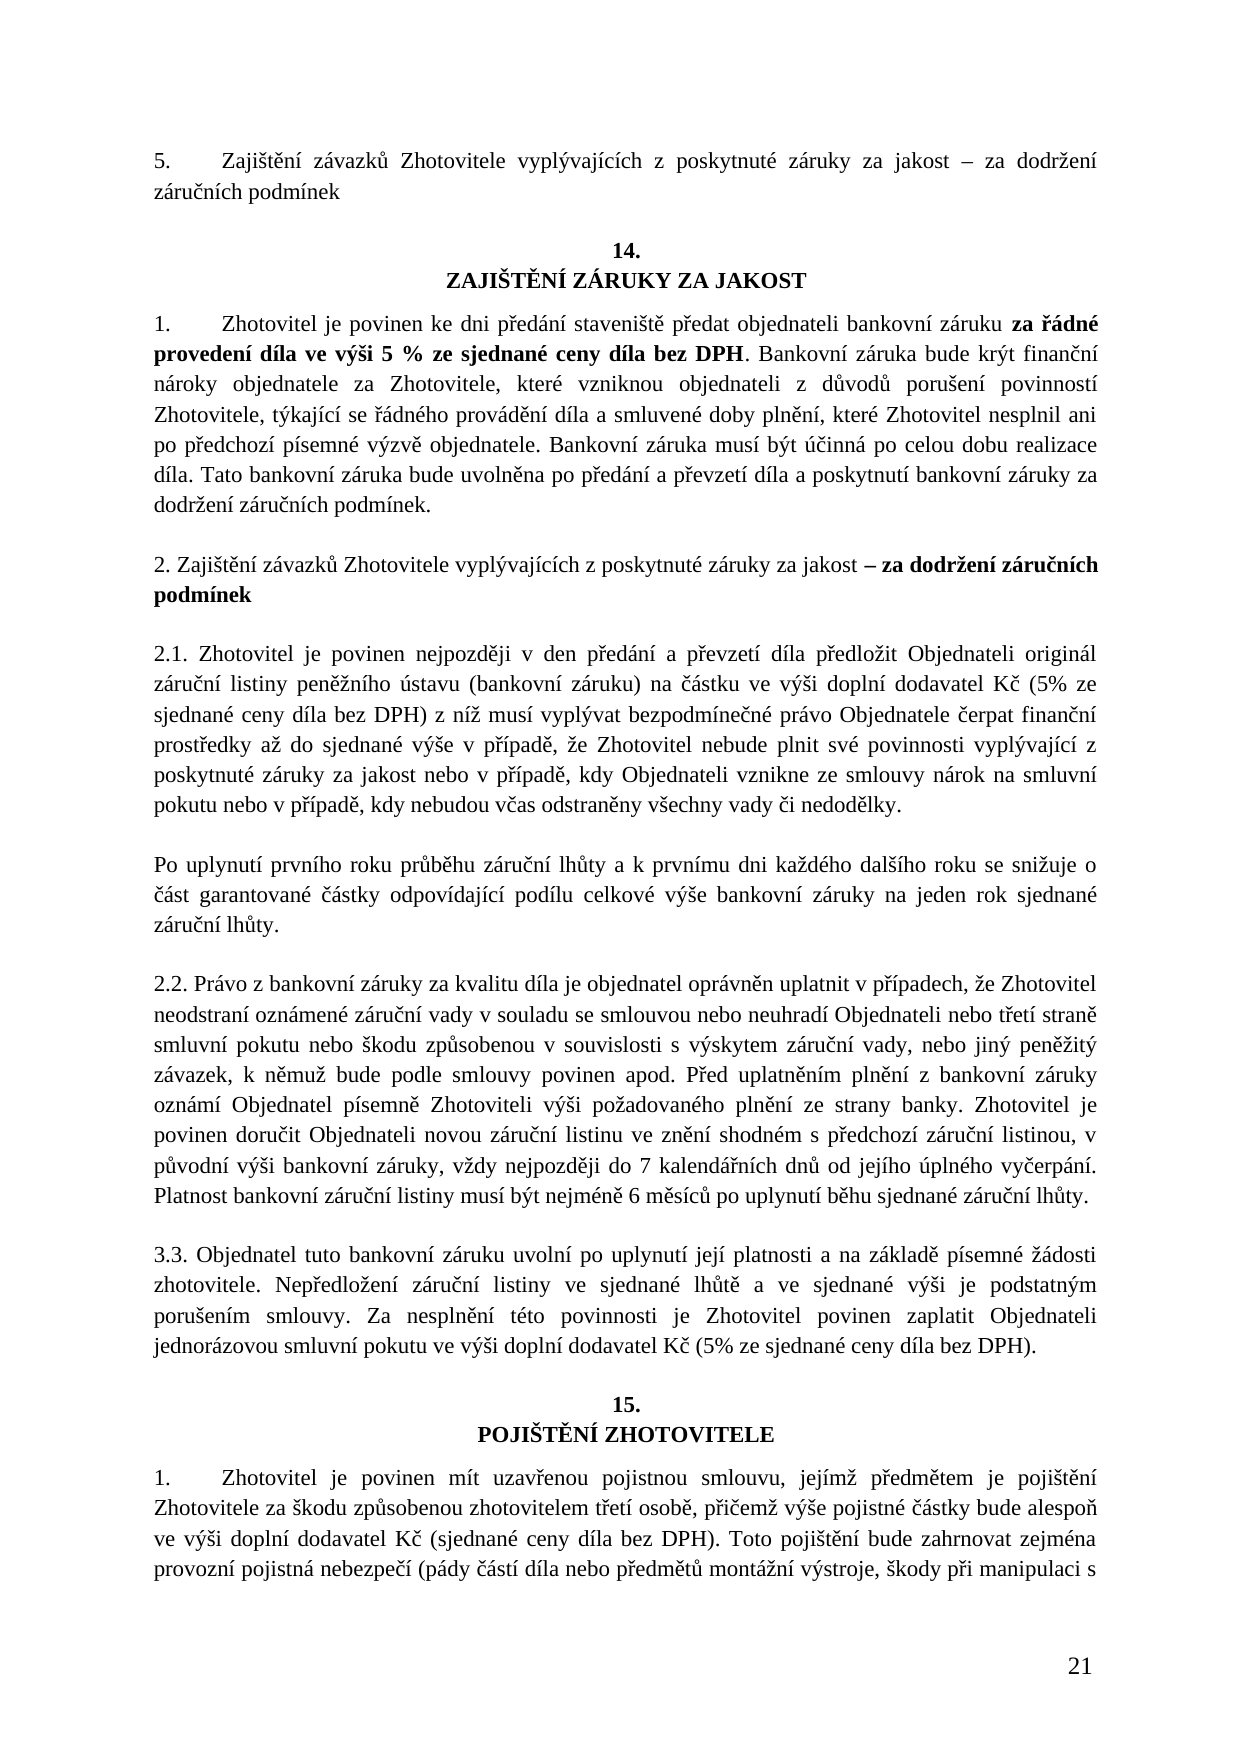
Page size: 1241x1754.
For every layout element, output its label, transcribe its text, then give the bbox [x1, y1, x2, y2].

text 2.1. Zhotovitel je povinen nejpozději v den předání a převzetí díla předložit Objednateli originál záruční listiny peněžního ústavu (bankovní záruku) na částku ve výši doplní dodavatel Kč (5% ze sjednané ceny díla bez DPH) z níž musí vyplývat bezpodmínečné právo Objednatele čerpat finanční prostředky až do sjednané výše v případě, že Zhotovitel nebude plnit své povinnosti vyplývající z poskytnuté záruky za jakost nebo v případě, kdy Objednateli vznikne ze smlouvy nárok na smluvní pokutu nebo v případě, kdy nebudou včas odstraněny všechny vady či nedodělky. [153, 760, 1098, 937]
text Po uplynutí prvního roku průběhu záruční lhůty a k prvnímu dni každého dalšího roku se snižuje o část garantované částky odpovídající podílu celkové výše bankovní záruky na jeden rok sjednané záruční lhůty. [153, 971, 1098, 1057]
text 2.2. Právo z bankovní záruky za kvalitu díla je objednatel oprávněn uplatnit v případech, že Zhotovitel neodstraní oznámené záruční vady v souladu se smlouvou nebo neuhradí Objednateli nebo třetí straně smluvní pokutu nebo škodu způsobenou v souvislosti s výskytem záruční vady, nebo jiný peněžitý závazek, k němuž bude podle smlouvy povinen apod. Před uplatněním plnění z bankovní záruky oznámí Objednatel písemně Zhotoviteli výši požadovaného plnění ze strany banky. Zhotovitel je povinen doručit Objednateli novou záruční listinu ve znění shodném s předchozí záruční listinou, v původní výši bankovní záruky, vždy nejpozději do 7 kalendářních dnů od jejího úplného vyčerpání. Platnost bankovní záruční listiny musí být nejméně 6 měsíců po uplynutí běhu sjednané záruční lhůty. [153, 1090, 1098, 1328]
text 3.3. Objednatel tuto bankovní záruku uvolní po uplynutí její platnosti a na základě písemné žádosti zhotovitele. Nepředložení záruční listiny ve sjednané lhůtě a ve sjednané výši je podstatným porušením smlouvy. Za nesplnění této povinnosti je Zhotovitel povinen zaplatit Objednateli jednorázovou smluvní pokutu ve výši doplní dodavatel Kč (5% ze sjednané ceny díla bez DPH). [153, 1361, 1098, 1478]
text 1. Zhotovitel je povinen ke dni předání staveniště předat objednateli bankovní záruku za řádné provedení díla ve výši 5 % ze sjednané ceny díla bez DPH. Bankovní záruka bude krýt finanční nároky objednatele za Zhotovitele, které vzniknou objednateli z důvodů porušení povinností Zhotovitele, týkající se řádného provádění díla a smluvené doby plnění, které Zhotovitel nesplnil ani po předchozí písemné výzvě objednatele. Bankovní záruka musí být účinná po celou dobu realizace díla. Tato bankovní záruka bude uvolněna po předání a převzetí díla a poskytnutí bankovní záruky za dodržení záručních podmínek. [153, 430, 1098, 637]
text 2. Zajištění závazků Zhotovitele vyplývajících z poskytnuté záruky za jakost – za dodržení záručních podmínek [153, 671, 1098, 727]
text 14. [153, 357, 1098, 383]
text 4.3. Jestliže Objednatel v reklamaci výslovně uvede, že se jedná o havárii, je Zhotovitel povinen nastoupit a zahájit odstraňování vady (havárie) nejpozději do 48 hod po obdržení reklamace (oznámení). [148, 148, 1093, 234]
text POJIŠTĚNÍ ZHOTOVITELE [153, 1541, 1098, 1568]
text ZAJIŠTĚNÍ ZÁRUKY ZA JAKOST [153, 387, 1098, 413]
text 5. Zajištění závazků Zhotovitele vyplývajících z poskytnuté záruky za jakost – za dodržení záručních podmínek [153, 267, 1098, 324]
text 15. [153, 1511, 1098, 1537]
